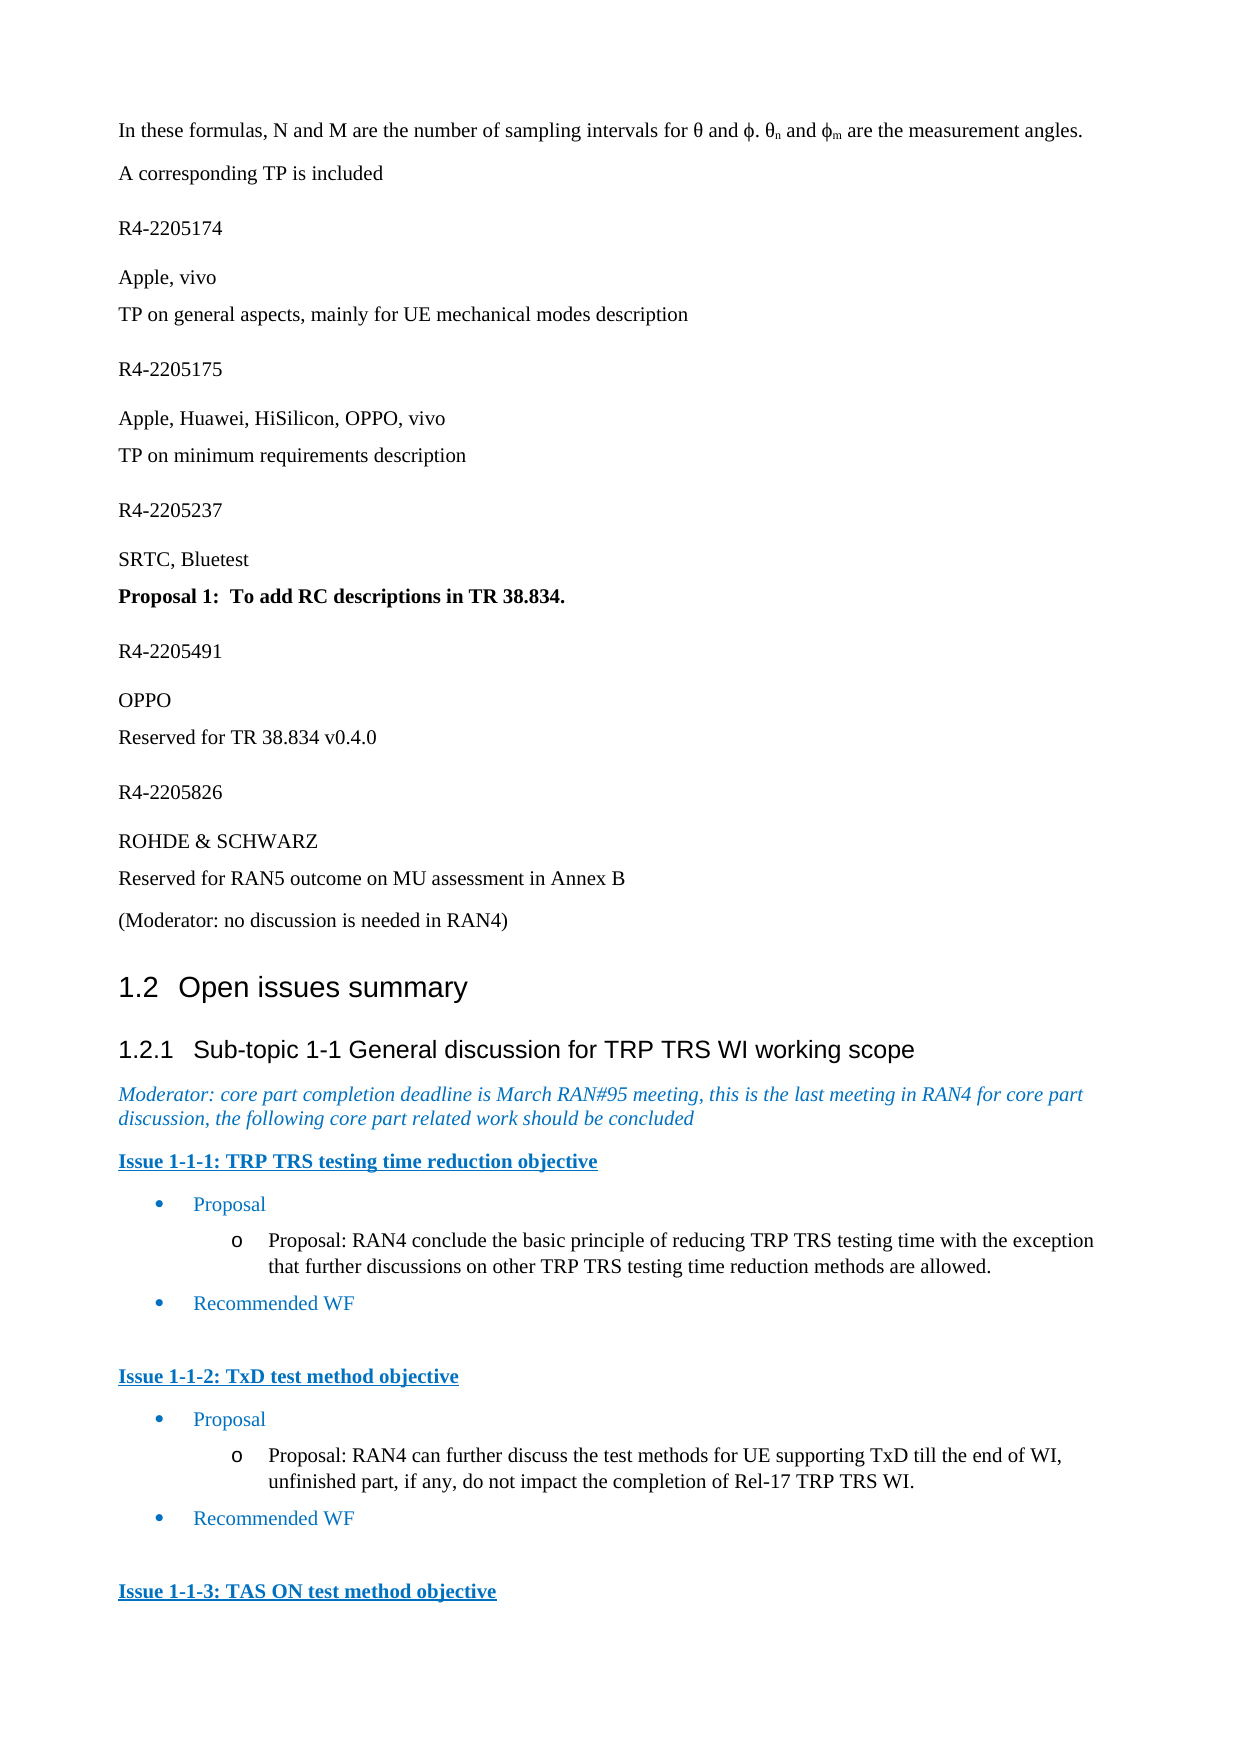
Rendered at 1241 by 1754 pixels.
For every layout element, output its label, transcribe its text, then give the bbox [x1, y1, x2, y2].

text Issue 1-1-2: TxD test method objective [118, 1364, 1122, 1388]
text Moderator: core part completion deadline is March RAN#95 meeting, this is the last meeting in RAN4 for core part discussion, the following core part related work should be concluded [118, 1082, 1122, 1130]
list Proposal: RAN4 conclude the basic principle of reducing TRP TRS testing time with the exception that further discussions on other TRP TRS testing time reduction methods are allowed. [231, 1228, 1122, 1278]
text Issue 1-1-1: TRP TRS testing time reduction objective [118, 1149, 1122, 1173]
text Issue 1-1-3: TAS ON test method objective [118, 1579, 1122, 1603]
subtitle Open issues summary [118, 970, 1122, 1003]
list Proposal [156, 1192, 1122, 1216]
list Proposal [156, 1407, 1122, 1431]
list Proposal: RAN4 can further discuss the test methods for UE supporting TxD till the end of WI, unfinished part, if any, do not impact the completion of Rel-17 TRP TRS WI. [231, 1443, 1122, 1493]
list Recommended WF [156, 1291, 1122, 1315]
subtitle Sub-topic 1-1 General discussion for TRP TRS WI working scope [118, 1035, 1122, 1063]
list Recommended WF [156, 1506, 1122, 1529]
